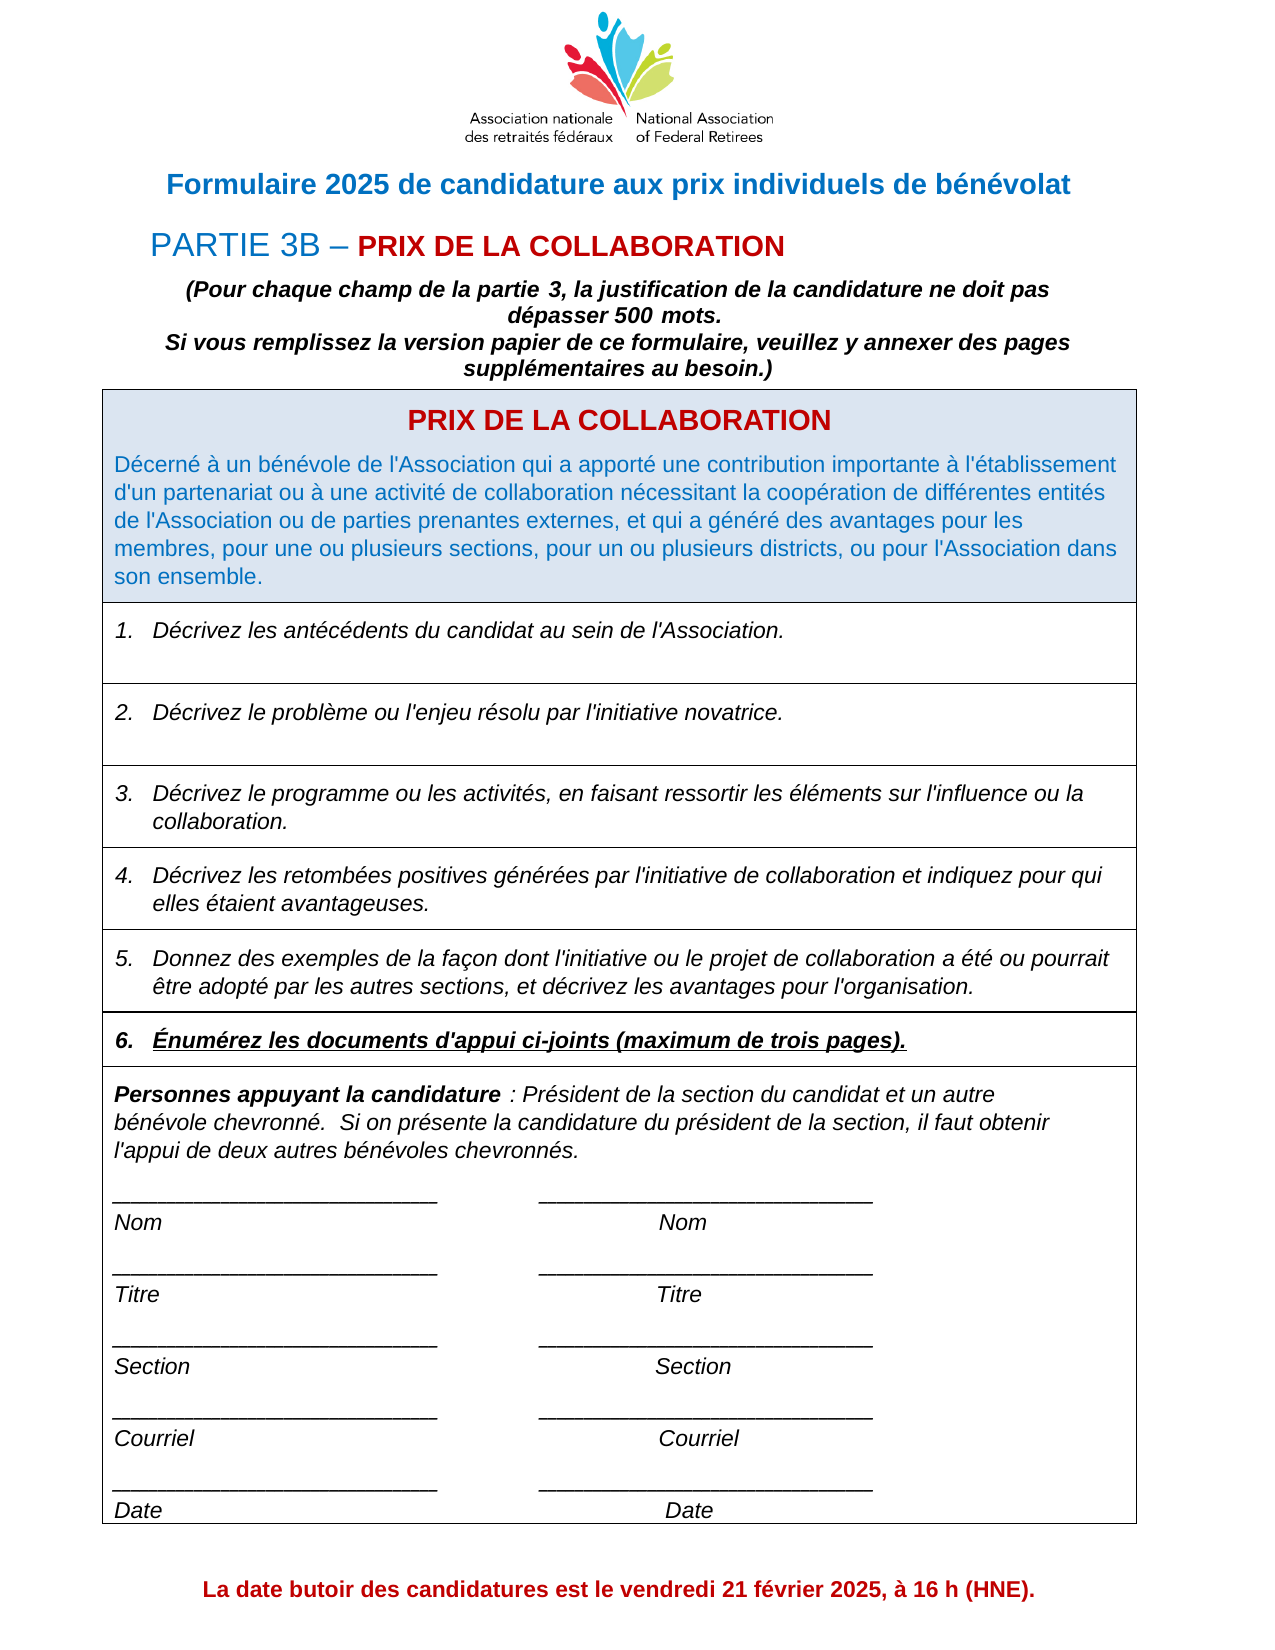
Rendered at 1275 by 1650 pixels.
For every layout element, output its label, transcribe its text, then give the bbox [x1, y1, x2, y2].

table_cell Décrivez le problème ou l'enjeu résolu par l'initiative novatrice. [103, 684, 1136, 764]
table_cell Énumérez les documents d'appui ci-joints (maximum de trois pages). [103, 1013, 1136, 1066]
subtitle (Pour chaque champ de la partie 3, la justification de la candidature ne doit pas dépasser 500 mots. Si vous remplissez la version papier de ce formulaire, veuillez y annexer des pages supplémentaires au besoin.) [150, 276, 1088, 382]
table_cell Décrivez les retombées positives générées par l'initiative de collaboration et indiquez pour qui elles étaient avantageuses. [103, 848, 1136, 929]
table_header PRIX DE LA COLLABORATION Décerné à un bénévole de l'Association qui a apporté une contribution importante à l'établissement d'un partenariat ou à une activité de collaboration nécessitant la coopération de différentes entités de l'Association ou de parties prenantes externes, et qui a généré des avantages pour les membres, pour une ou plusieurs sections, pour un ou plusieurs districts, ou pour l'Association dans son ensemble. [103, 390, 1136, 602]
text PARTIE 3B – PRIX DE LA COLLABORATION [150, 225, 1088, 264]
table_cell Décrivez les antécédents du candidat au sein de l'Association. [103, 603, 1136, 683]
table_cell Donnez des exemples de la façon dont l'initiative ou le projet de collaboration a été ou pourrait être adopté par les autres sections, et décrivez les avantages pour l'organisation. [103, 930, 1136, 1011]
table_cell Personnes appuyant la candidature : Président de la section du candidat et un autre bénévole chevronné. Si on présente la candidature du président de la section, il faut obtenir l'appui de deux autres bénévoles chevronnés. ____________________________________ _____________________________________ Nom Nom ____________________________________ _____________________________________ Titre Titre ____________________________________ _____________________________________ Section Section ____________________________________ _____________________________________ Courriel Courriel ____________________________________ _____________________________________ Date Date [103, 1067, 1136, 1523]
table_cell Décrivez le programme ou les activités, en faisant ressortir les éléments sur l'influence ou la collaboration. [103, 766, 1136, 847]
picture [465, 11, 773, 142]
